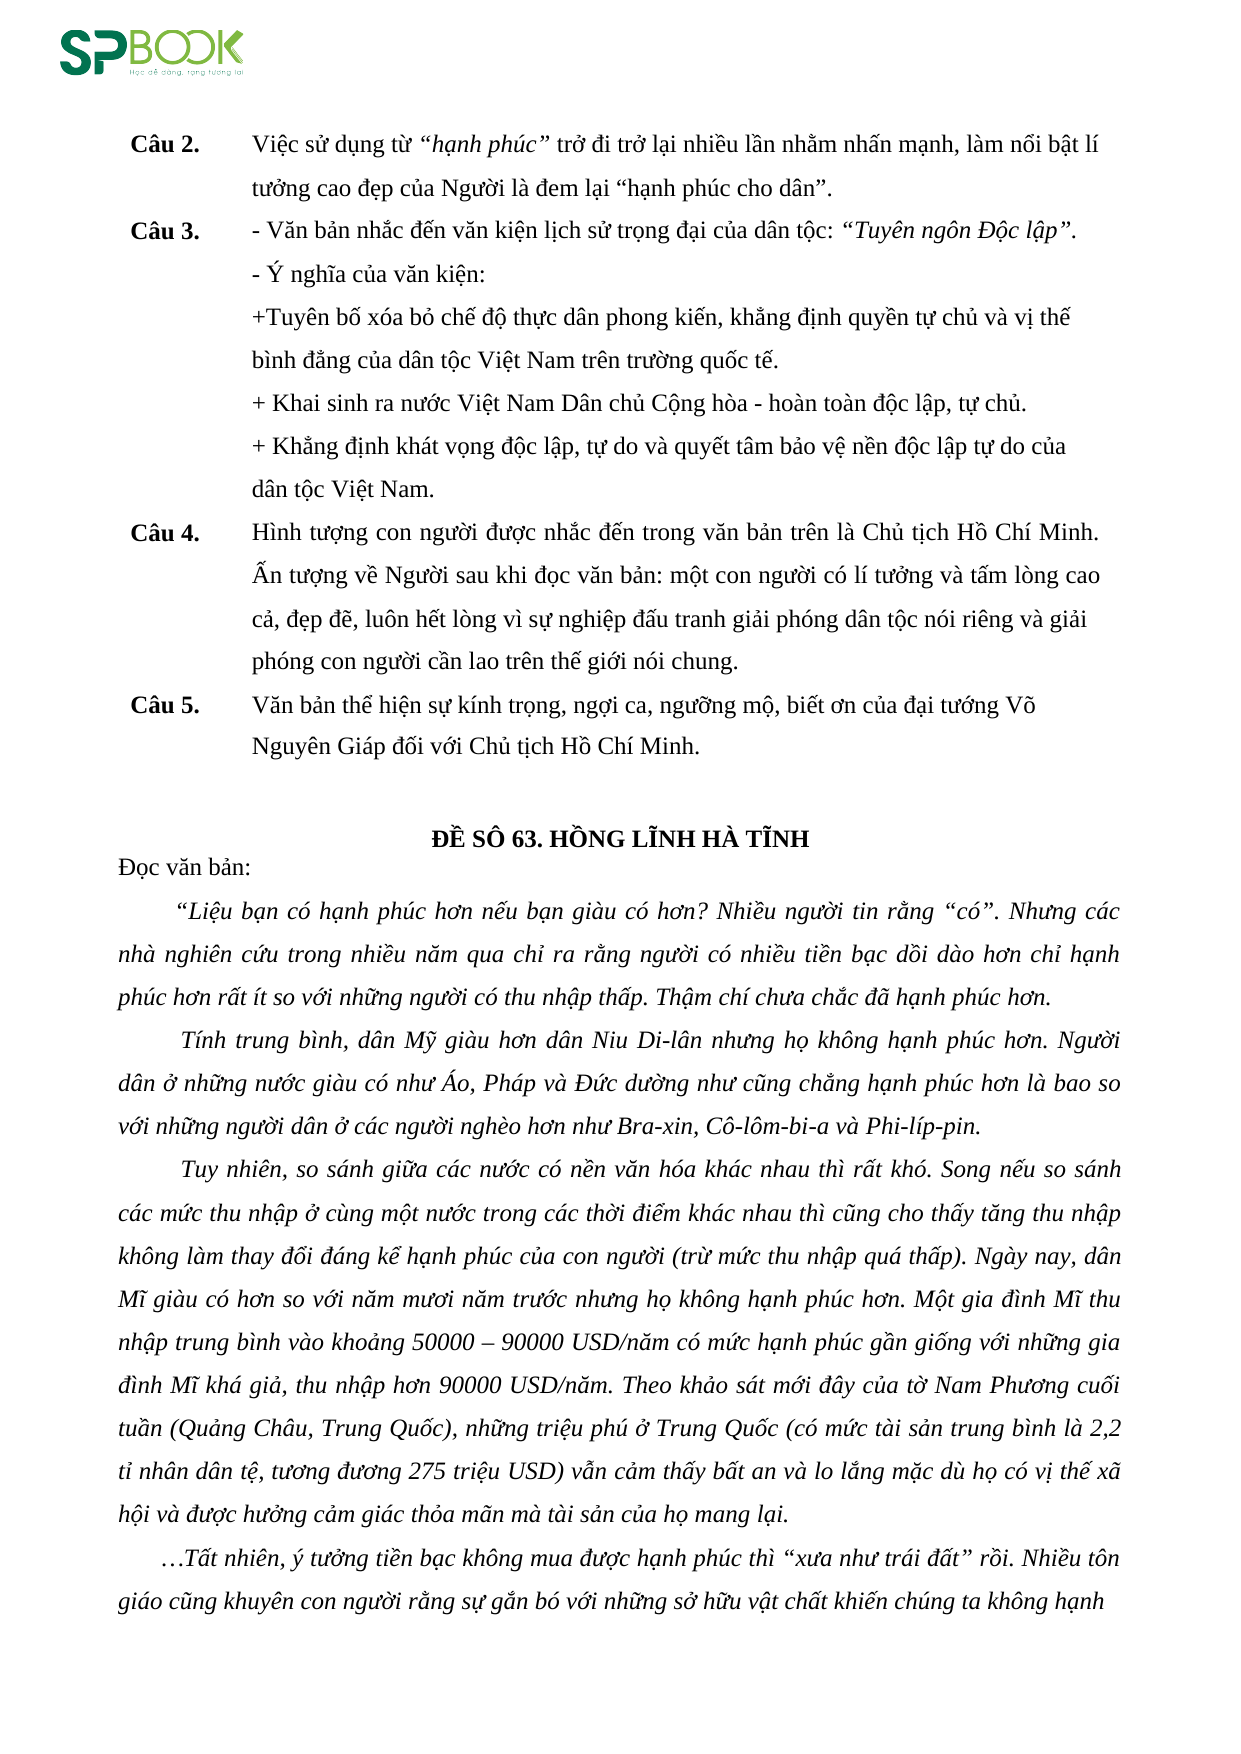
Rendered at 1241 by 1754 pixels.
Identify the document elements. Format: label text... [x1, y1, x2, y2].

text Tuy nhiên, so sánh giữa các nước có nền văn hóa khác nhau thì rất khó. Song nếu so sánh các mức thu nhập ở cùng một nước trong các thời điểm khác nhau thì cũng cho thấy tăng thu nhập không làm thay đổi đáng kể hạnh phúc của con người (trừ mức thu nhập quá thấp). Ngày nay, dân Mĩ giàu có hơn so với năm mươi năm trước nhưng họ không hạnh phúc hơn. Một gia đình Mĩ thu nhập trung bình vào khoảng 50000 – 90000 USD/năm có mức hạnh phúc gần giống với những gia đình Mĩ khá giả, thu nhập hơn 90000 USD/năm. Theo khảo sát mới đây của tờ Nam Phương cuối tuần (Quảng Châu, Trung Quốc), những triệu phú ở Trung Quốc (có mức tài sản trung bình là 2,2 tỉ nhân dân tệ, tương đương 275 triệu USD) vẫn cảm thấy bất an và lo lắng mặc dù họ có vị thế xã hội và được hưởng cảm giác thỏa mãn mà tài sản của họ mang lại. [118, 1154, 1122, 1528]
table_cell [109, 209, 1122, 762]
text Tính trung bình, dân Mỹ giàu hơn dân Niu Di-lân nhưng họ không hạnh phúc hơn. Người dân ở những nước giàu có như Áo, Pháp và Đức dường như cũng chẳng hạnh phúc hơn là bao so với những người dân ở các người nghèo hơn như Bra-xin, Cô-lôm-bi-a và Phi-líp-pin. [118, 1025, 1122, 1140]
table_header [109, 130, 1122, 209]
text …Tất nhiên, ý tưởng tiền bạc không mua được hạnh phúc thì “xưa như trái đất” rồi. Nhiều tôn giáo cũng khuyên con người rằng sự gắn bó với những sở hữu vật chất khiến chúng ta không hạnh [118, 1543, 1122, 1614]
text “Liệu bạn có hạnh phúc hơn nếu bạn giàu có hơn? Nhiều người tin rằng “có”. Nhưng các nhà nghiên cứu trong nhiều năm qua chỉ ra rằng người có nhiều tiền bạc dồi dào hơn chỉ hạnh phúc hơn rất ít so với những người có thu nhập thấp. Thậm chí chưa chắc đã hạnh phúc hơn. [118, 896, 1122, 1011]
text ĐỀ SÔ 63. HỒNG LĨNH HÀ TĨNH [246, 824, 994, 853]
picture [60, 30, 244, 76]
text Đọc văn bản: [118, 853, 1146, 881]
